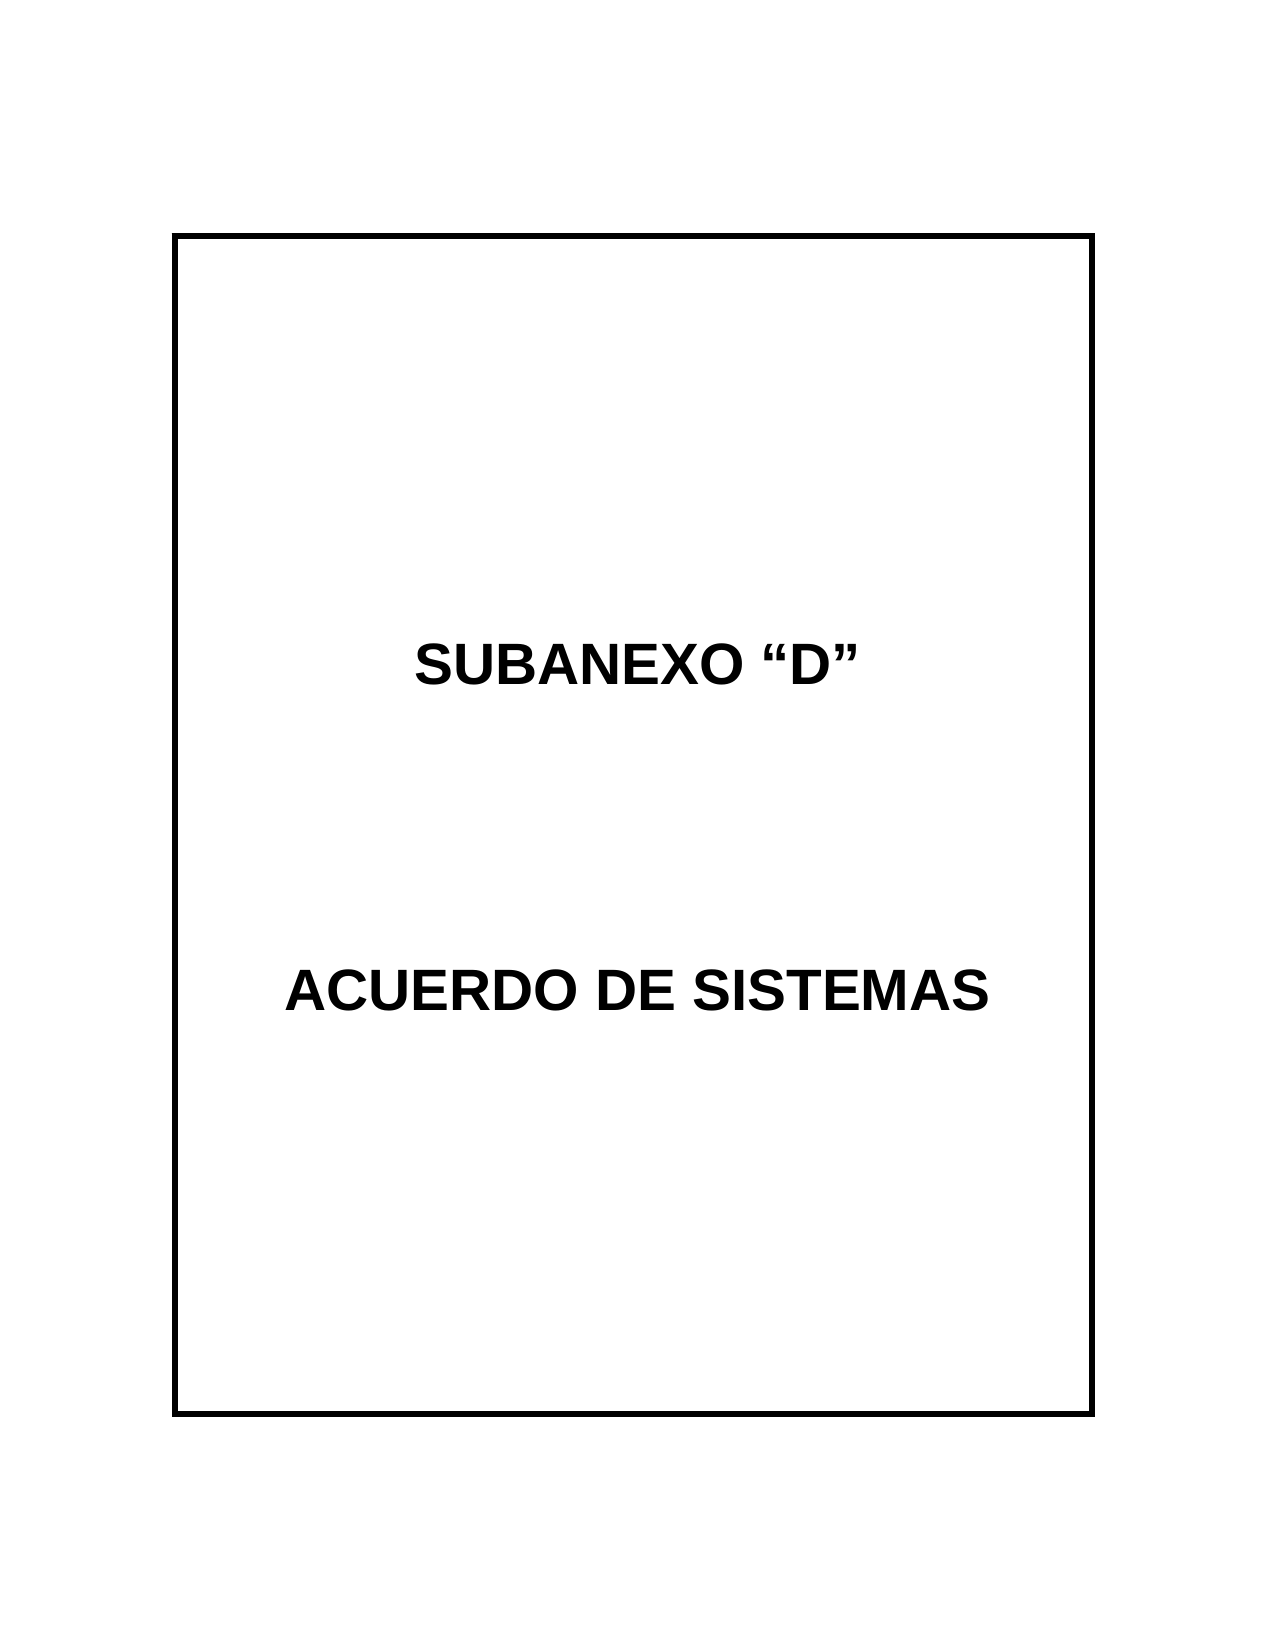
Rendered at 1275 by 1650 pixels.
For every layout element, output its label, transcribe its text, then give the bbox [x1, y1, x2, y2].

subtitle SUBANEXO “D” [178, 621, 1089, 697]
subtitle ACUERDO DE SISTEMAS [178, 947, 1089, 1022]
